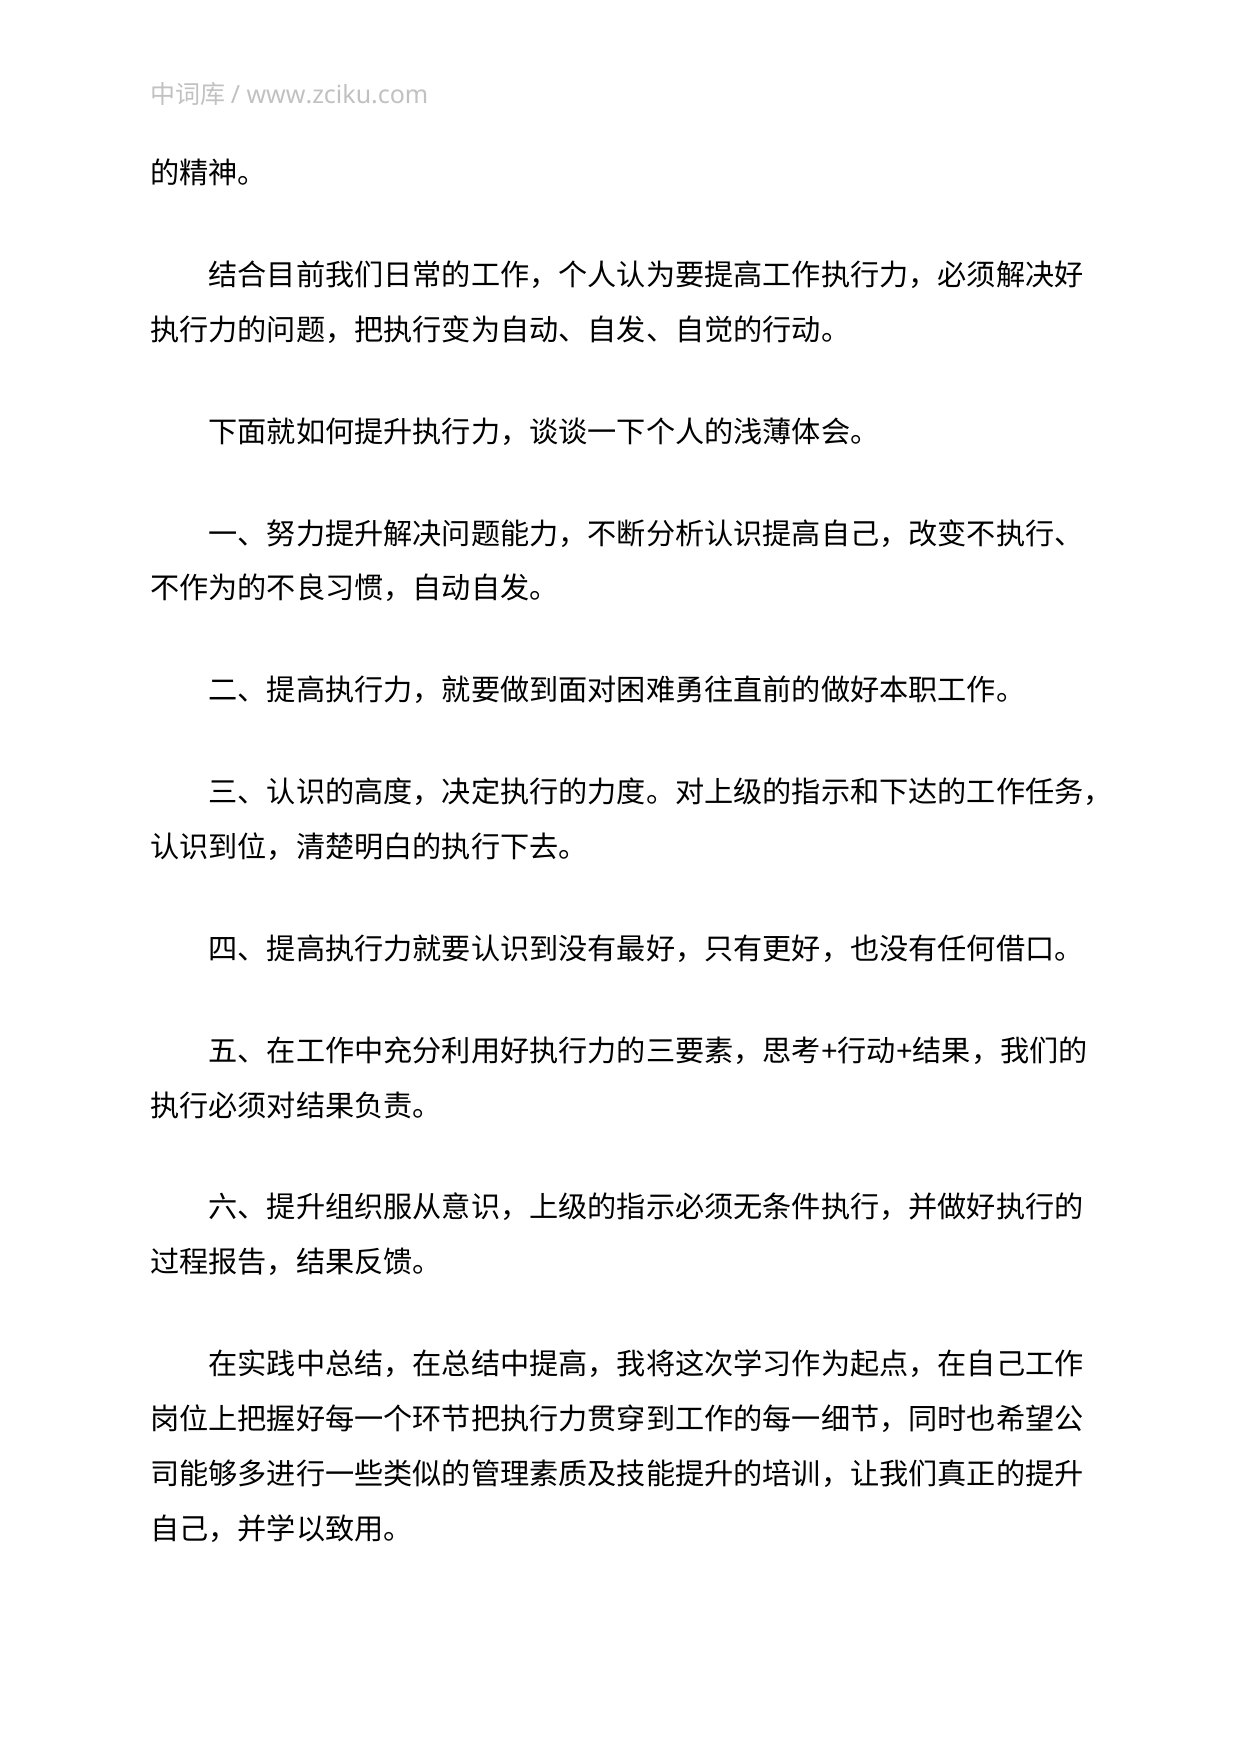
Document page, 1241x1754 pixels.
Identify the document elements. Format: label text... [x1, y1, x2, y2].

text 六、提升组织服从意识，上级的指示必须无条件执行，并做好执行的过程报告，结果反馈。 [150, 1184, 1090, 1281]
text 一、努力提升解决问题能力，不断分析认识提高自己，改变不执行、不作为的不良习惯，自动自发。 [150, 510, 1090, 607]
text 五、在工作中充分利用好执行力的三要素，思考+行动+结果，我们的执行必须对结果负责。 [150, 1027, 1090, 1124]
text 下面就如何提升执行力，谈谈一下个人的浅薄体会。 [150, 408, 1090, 451]
text 三、认识的高度，决定执行的力度。对上级的指示和下达的工作任务，认识到位，清楚明白的执行下去。 [150, 769, 1090, 866]
text 四、提高执行力就要认识到没有最好，只有更好，也没有任何借口。 [150, 925, 1090, 968]
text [150, 150, 1090, 192]
text 二、提高执行力，就要做到面对困难勇往直前的做好本职工作。 [150, 667, 1090, 709]
text 结合目前我们日常的工作，个人认为要提高工作执行力，必须解决好执行力的问题，把执行变为自动、自发、自觉的行动。 [150, 252, 1090, 349]
text 在实践中总结，在总结中提高，我将这次学习作为起点，在自己工作岗位上把握好每一个环节把执行力贯穿到工作的每一细节，同时也希望公司能够多进行一些类似的管理素质及技能提升的培训，让我们真正的提升自己，并学以致用。 [150, 1341, 1090, 1547]
